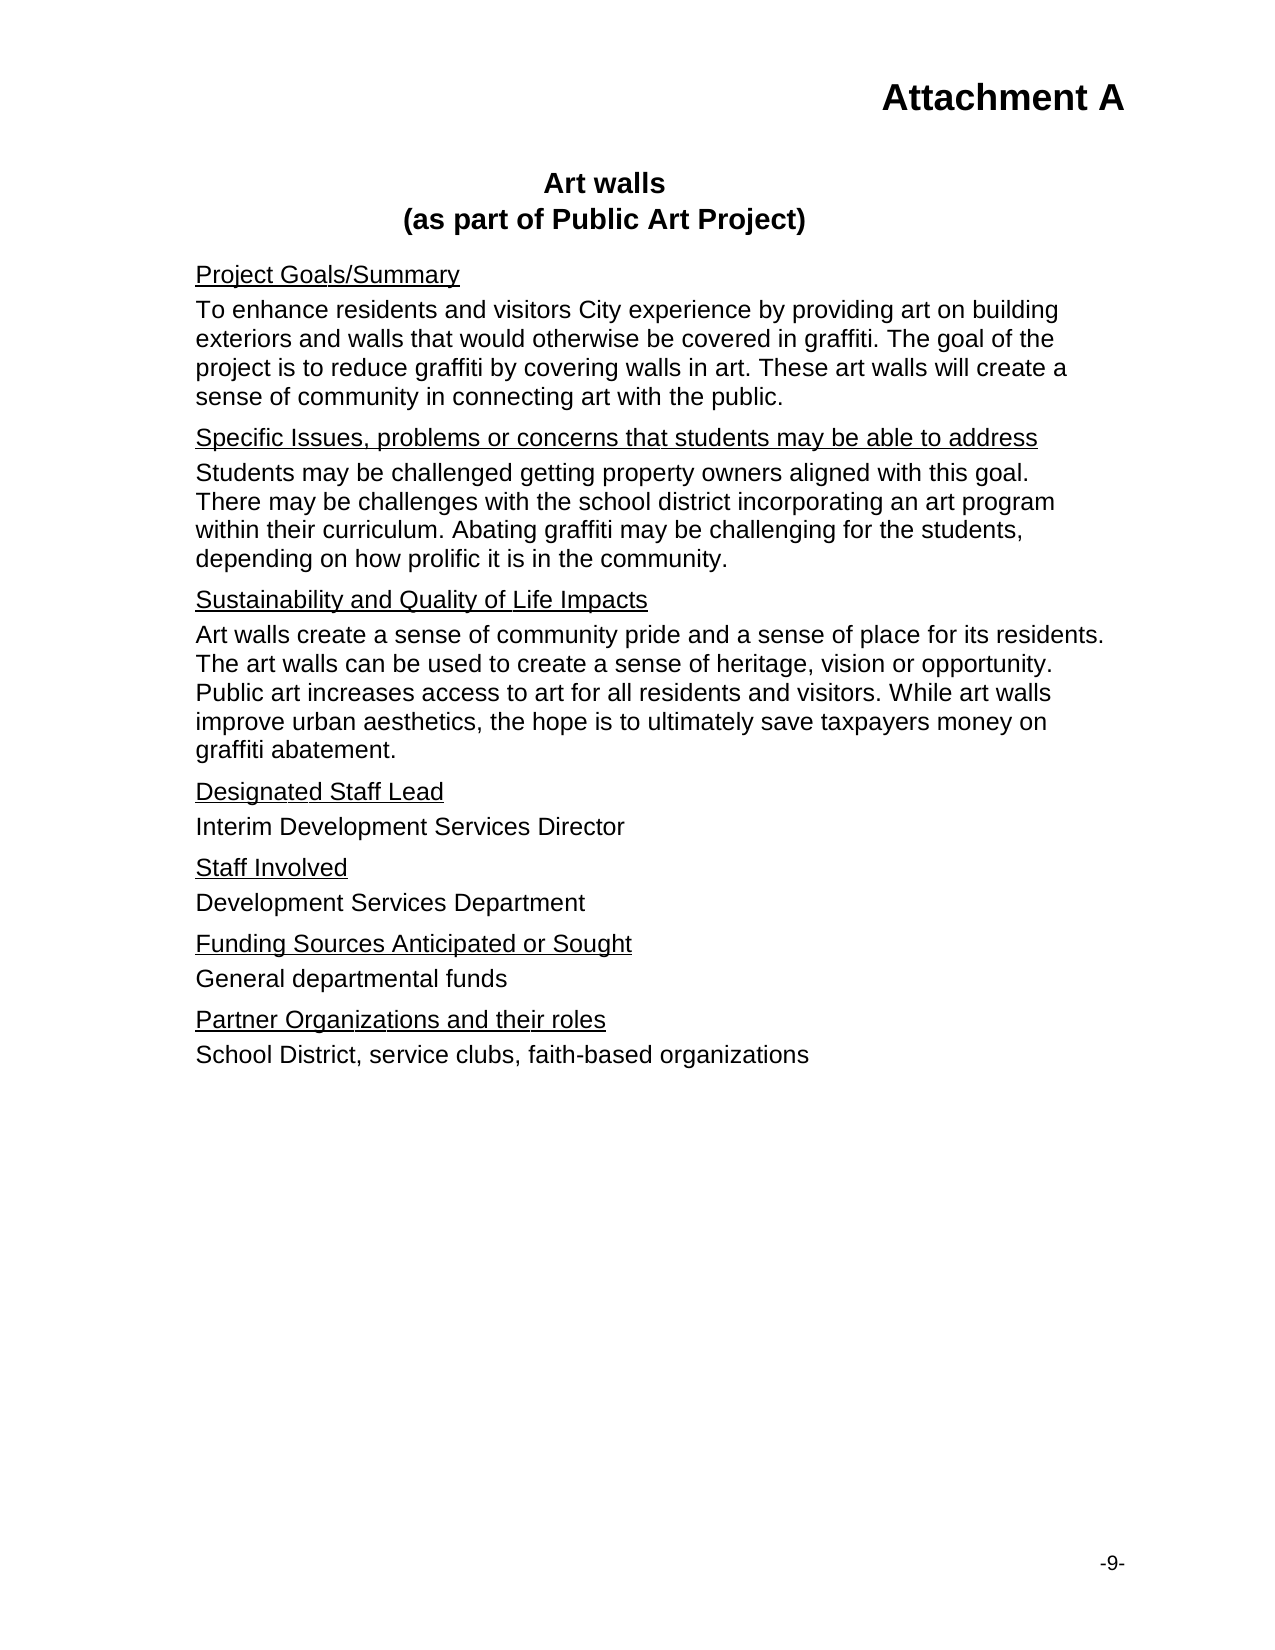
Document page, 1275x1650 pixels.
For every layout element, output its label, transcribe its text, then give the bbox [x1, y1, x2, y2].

text Development Services Department [195, 888, 1127, 917]
text Funding Sources Anticipated or Sought [195, 929, 1127, 958]
text To enhance residents and visitors City experience by providing art on building exteriors and walls that would otherwise be covered in graffiti. The goal of the project is to reduce graffiti by covering walls in art. These art walls will create a sense of community in connecting art with the public. [195, 296, 1096, 411]
text Sustainability and Quality of Life Impacts [195, 586, 1127, 614]
text Art walls [543, 166, 759, 199]
text Designated Staff Lead [195, 777, 1127, 806]
text Staff Involved [195, 853, 1127, 882]
text School District, service clubs, faith-based organizations [195, 1041, 1127, 1069]
text Art walls create a sense of community pride and a sense of place for its residents. The art walls can be used to create a sense of heritage, vision or opportunity. Public art increases access to art for all residents and visitors. While art walls improve urban aesthetics, the hope is to ultimately save taxpayers money on graffiti abatement. [195, 621, 1121, 764]
text (as part of Public Art Project) [384, 202, 825, 236]
text Specific Issues, problems or concerns that students may be able to address [195, 423, 1127, 452]
text Project Goals/Summary [195, 261, 1127, 289]
text Partner Organizations and their roles [195, 1006, 1127, 1034]
text Interim Development Services Director [195, 812, 1127, 841]
text Students may be challenged getting property owners aligned with this goal. There may be challenges with the school district incorporating an art program within their curriculum. Abating graffiti may be challenging for the students, depending on how prolific it is in the community. [195, 458, 1084, 573]
text General departmental funds [195, 964, 1127, 993]
